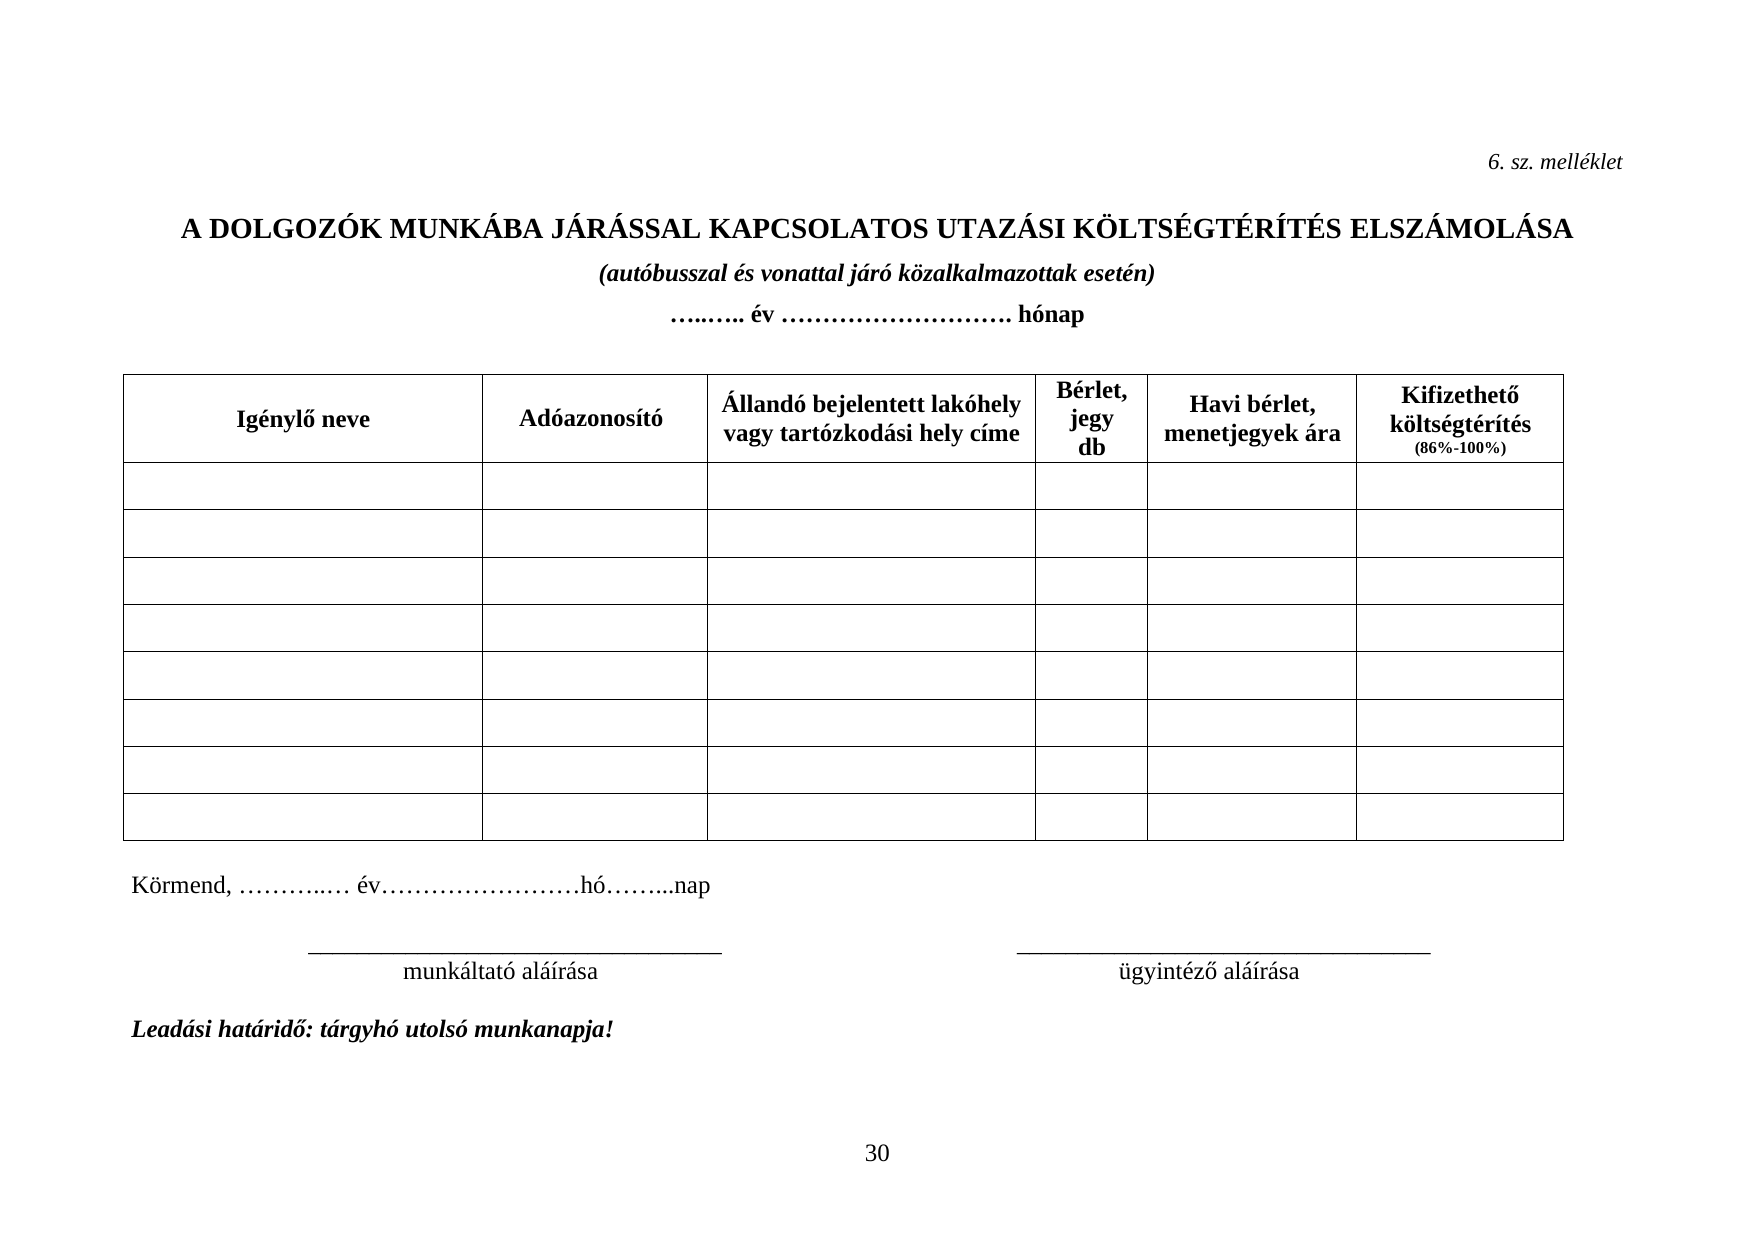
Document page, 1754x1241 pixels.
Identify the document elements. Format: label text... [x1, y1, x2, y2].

table_cell [708, 558, 1035, 604]
table_cell [483, 794, 707, 840]
table_cell [1036, 747, 1147, 793]
table_cell [483, 747, 707, 793]
text 6. sz. melléklet [131, 148, 1623, 174]
table_cell [1036, 510, 1147, 557]
text …..….. év ………………………. hónap [131, 299, 1623, 328]
table_cell [708, 794, 1035, 840]
table_cell [1036, 605, 1147, 651]
table_cell [708, 605, 1035, 651]
table_cell [708, 463, 1035, 509]
table_cell [1036, 463, 1147, 509]
table_cell [1148, 747, 1356, 793]
table_cell [708, 700, 1035, 746]
table_cell [1357, 700, 1563, 746]
table_cell [124, 794, 482, 840]
table_cell [708, 510, 1035, 557]
text munkáltató aláírása ügyintéző aláírása [131, 956, 1623, 985]
table_cell [1148, 558, 1356, 604]
text Leadási határidő: tárgyhó utolsó munkanapja! [131, 1014, 1623, 1043]
table_cell [124, 558, 482, 604]
table_cell [1036, 794, 1147, 840]
table_header Igénylő neve [124, 375, 482, 462]
table_cell [483, 700, 707, 746]
table_cell [1357, 747, 1563, 793]
text A dolgozók munkába járással kapcsolatos utazási költségtérítés elszámolása [131, 212, 1623, 245]
table_cell [708, 747, 1035, 793]
table_header Bérlet, jegy db [1036, 375, 1147, 462]
table_cell [1148, 510, 1356, 557]
table_cell [483, 558, 707, 604]
table_cell [483, 652, 707, 698]
table_cell [1148, 700, 1356, 746]
table_cell [1357, 558, 1563, 604]
text (autóbusszal és vonattal járó közalkalmazottak esetén) [131, 258, 1623, 286]
text Körmend, ………..… év……………………hó……...nap [131, 870, 1623, 899]
table_cell [483, 605, 707, 651]
table_cell [1148, 794, 1356, 840]
table_cell [1148, 605, 1356, 651]
table_cell [1036, 700, 1147, 746]
table_cell [708, 652, 1035, 698]
table_cell [1357, 794, 1563, 840]
table_cell [124, 510, 482, 557]
table_cell [1148, 652, 1356, 698]
table_cell [124, 652, 482, 698]
table_header Kifizethető költségtérítés (86%-100%) [1357, 375, 1563, 462]
table_header Állandó bejelentett lakóhely vagy tartózkodási hely címe [708, 375, 1035, 462]
table_cell [124, 463, 482, 509]
table_cell [1036, 558, 1147, 604]
table_cell [1357, 463, 1563, 509]
table_cell [1148, 463, 1356, 509]
table_header Havi bérlet, menetjegyek ára [1148, 375, 1356, 462]
table_cell [483, 463, 707, 509]
table_cell [483, 510, 707, 557]
table_header Adóazonosító [483, 375, 707, 462]
table_cell [1357, 605, 1563, 651]
table_cell [1036, 652, 1147, 698]
table_cell [124, 605, 482, 651]
table_cell [124, 747, 482, 793]
table_cell [124, 700, 482, 746]
table_cell [1357, 510, 1563, 557]
table_cell [1357, 652, 1563, 698]
